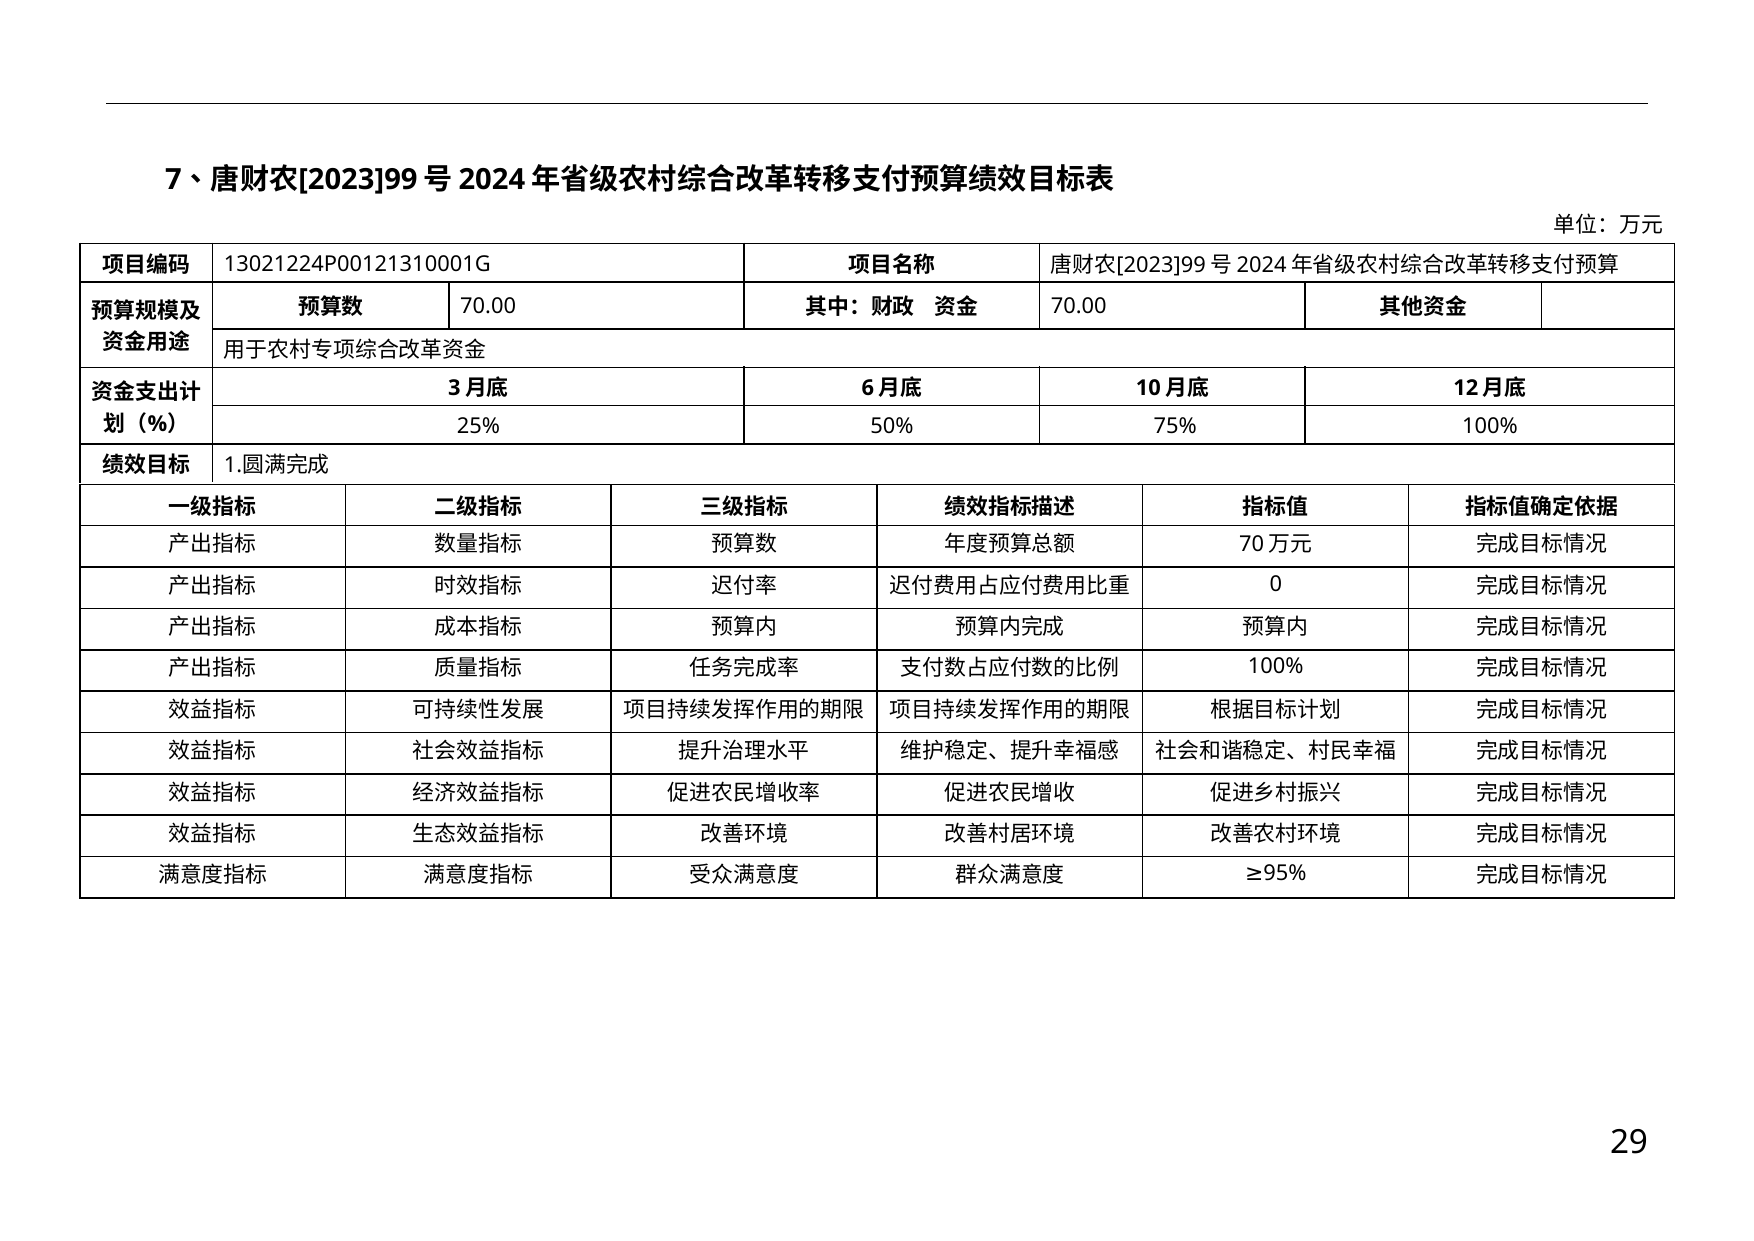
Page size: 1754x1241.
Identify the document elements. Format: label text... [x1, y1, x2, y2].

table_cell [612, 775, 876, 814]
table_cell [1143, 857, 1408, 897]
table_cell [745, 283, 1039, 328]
table_header 单位：万元 [81, 203, 1674, 242]
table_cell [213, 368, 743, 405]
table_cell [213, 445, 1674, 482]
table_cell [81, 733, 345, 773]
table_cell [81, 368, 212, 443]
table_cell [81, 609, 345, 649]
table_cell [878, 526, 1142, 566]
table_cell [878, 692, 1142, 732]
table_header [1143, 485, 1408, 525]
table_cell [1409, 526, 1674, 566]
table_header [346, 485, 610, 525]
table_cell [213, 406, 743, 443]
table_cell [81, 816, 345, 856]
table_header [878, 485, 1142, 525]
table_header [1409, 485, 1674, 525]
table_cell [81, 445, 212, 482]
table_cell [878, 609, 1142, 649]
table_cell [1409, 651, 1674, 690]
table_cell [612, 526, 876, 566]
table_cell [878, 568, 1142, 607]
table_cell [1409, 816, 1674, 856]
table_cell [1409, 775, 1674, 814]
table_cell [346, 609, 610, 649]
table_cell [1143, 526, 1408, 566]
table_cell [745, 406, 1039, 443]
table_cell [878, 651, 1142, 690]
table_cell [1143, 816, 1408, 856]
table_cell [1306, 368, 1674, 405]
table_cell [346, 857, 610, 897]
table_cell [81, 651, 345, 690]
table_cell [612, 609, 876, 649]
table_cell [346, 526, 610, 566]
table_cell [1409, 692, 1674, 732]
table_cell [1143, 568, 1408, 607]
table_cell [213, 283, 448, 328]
text 7、唐财农[2023]99号2024年省级农村综合改革转移支付预算绩效目标表 [106, 142, 1648, 201]
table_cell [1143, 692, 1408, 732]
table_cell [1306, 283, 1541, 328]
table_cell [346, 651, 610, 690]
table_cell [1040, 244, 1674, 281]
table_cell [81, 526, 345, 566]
table_cell 项目编码 [81, 244, 212, 281]
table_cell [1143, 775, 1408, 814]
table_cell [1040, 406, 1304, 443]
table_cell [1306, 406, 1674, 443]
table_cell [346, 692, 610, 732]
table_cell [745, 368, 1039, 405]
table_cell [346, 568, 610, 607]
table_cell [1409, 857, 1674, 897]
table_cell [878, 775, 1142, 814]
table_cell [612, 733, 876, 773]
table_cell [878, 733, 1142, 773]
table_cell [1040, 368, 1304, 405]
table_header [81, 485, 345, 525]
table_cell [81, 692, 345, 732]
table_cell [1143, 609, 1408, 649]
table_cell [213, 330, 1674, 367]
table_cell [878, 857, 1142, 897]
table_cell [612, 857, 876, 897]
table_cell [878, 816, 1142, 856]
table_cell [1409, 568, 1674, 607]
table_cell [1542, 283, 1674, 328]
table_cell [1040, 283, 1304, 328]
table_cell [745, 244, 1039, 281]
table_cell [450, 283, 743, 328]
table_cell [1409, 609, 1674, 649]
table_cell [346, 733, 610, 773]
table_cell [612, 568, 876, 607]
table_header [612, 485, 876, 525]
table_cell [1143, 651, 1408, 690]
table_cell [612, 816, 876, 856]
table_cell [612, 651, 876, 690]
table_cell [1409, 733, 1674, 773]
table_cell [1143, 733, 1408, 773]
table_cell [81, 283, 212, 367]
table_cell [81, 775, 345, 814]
table_cell 13021224P00121310001G [213, 244, 743, 281]
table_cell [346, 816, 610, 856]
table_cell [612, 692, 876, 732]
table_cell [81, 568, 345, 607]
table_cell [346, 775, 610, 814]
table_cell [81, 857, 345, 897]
